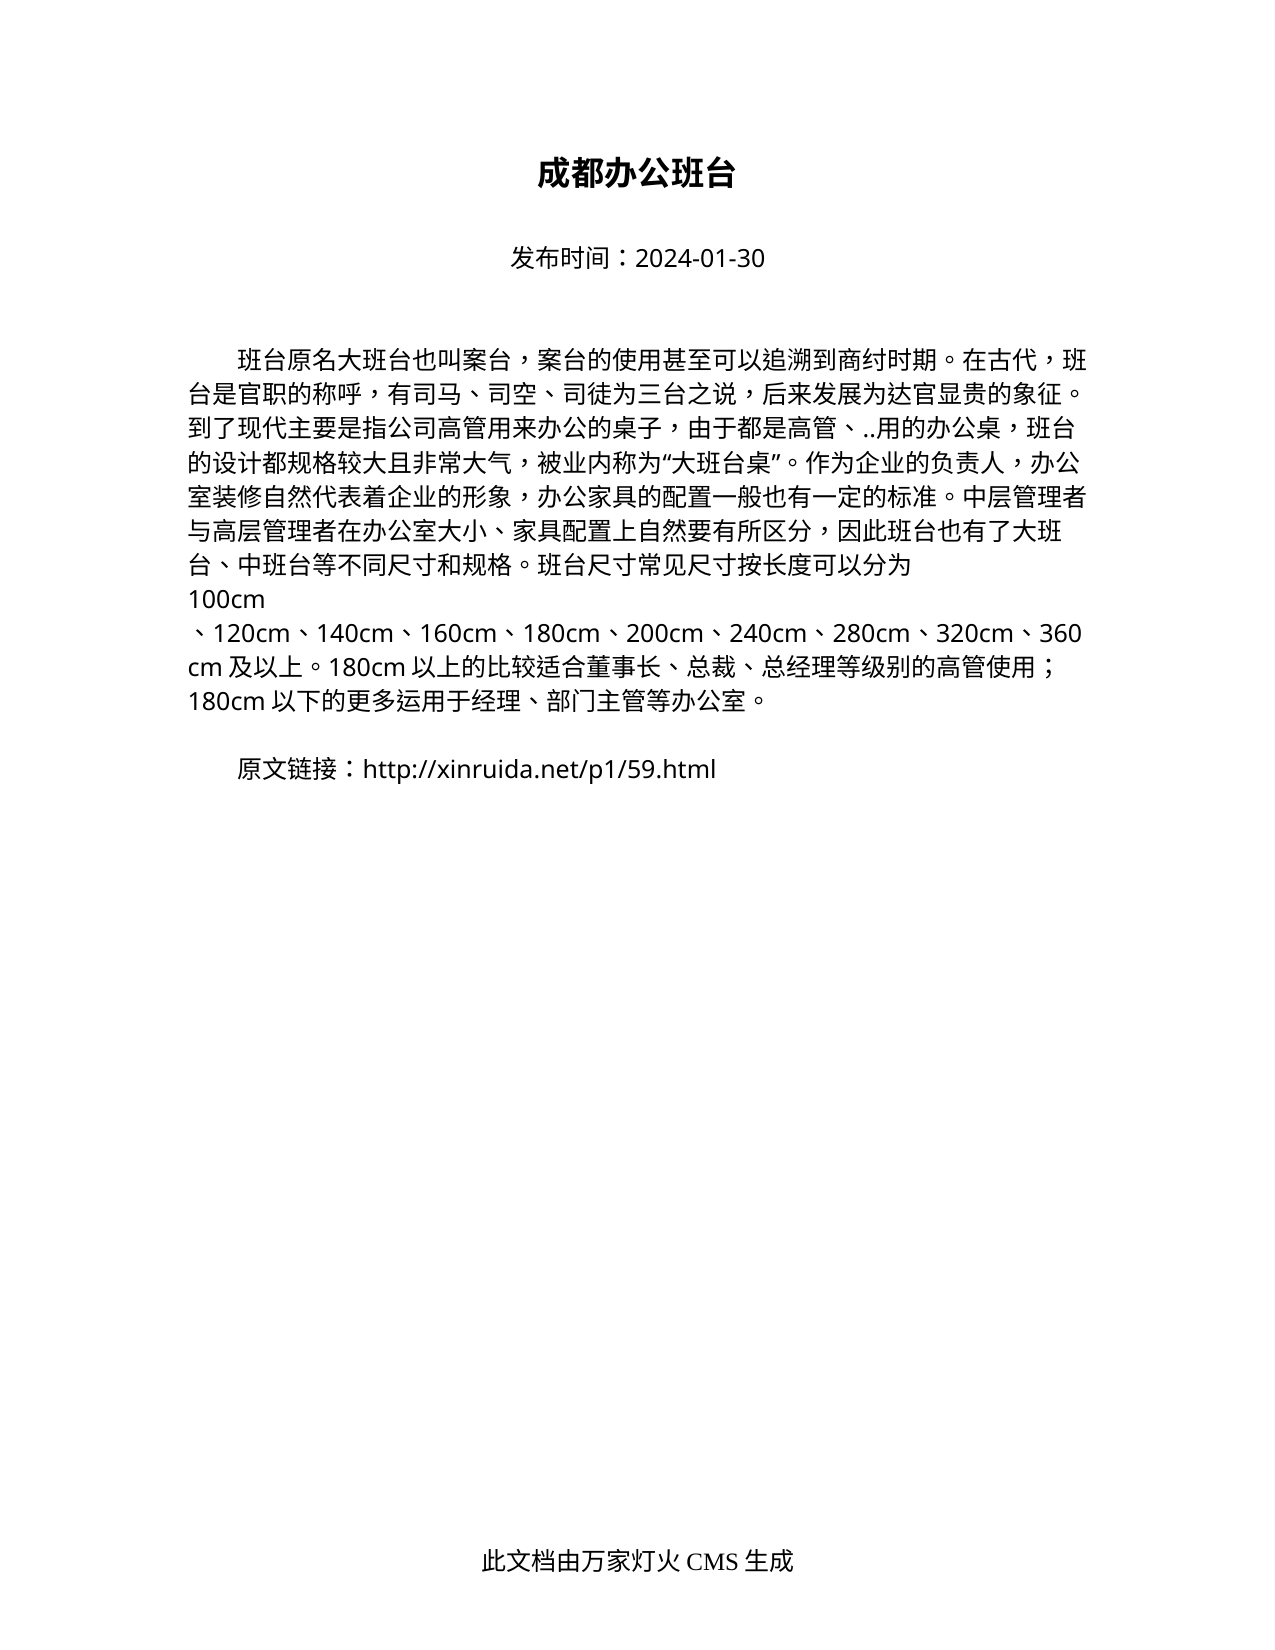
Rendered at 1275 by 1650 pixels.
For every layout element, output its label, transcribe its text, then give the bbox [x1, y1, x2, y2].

text 成都办公班台 [187, 150, 1087, 195]
text 原文链接：http://xinruida.net/p1/59.html [187, 752, 1087, 786]
text 班台原名大班台也叫案台，案台的使用甚至可以追溯到商纣时期。在古代，班台是官职的称呼，有司马、司空、司徒为三台之说，后来发展为达官显贵的象征。到了现代主要是指公司高管用来办公的桌子，由于都是高管、..用的办公桌，班台的设计都规格较大且非常大气，被业内称为“大班台桌”。作为企业的负责人，办公室装修自然代表着企业的形象，办公家具的配置一般也有一定的标准。中层管理者与高层管理者在办公室大小、家具配置上自然要有所区分，因此班台也有了大班台、中班台等不同尺寸和规格。班台尺寸常见尺寸按长度可以分为100cm、120cm、140cm、160cm、180cm、200cm、240cm、280cm、320cm、360cm及以上。180cm以上的比较适合董事长、总裁、总经理等级别的高管使用；180cm以下的更多运用于经理、部门主管等办公室。 [187, 343, 1087, 718]
text 发布时间：2024-01-30 [187, 241, 1087, 275]
